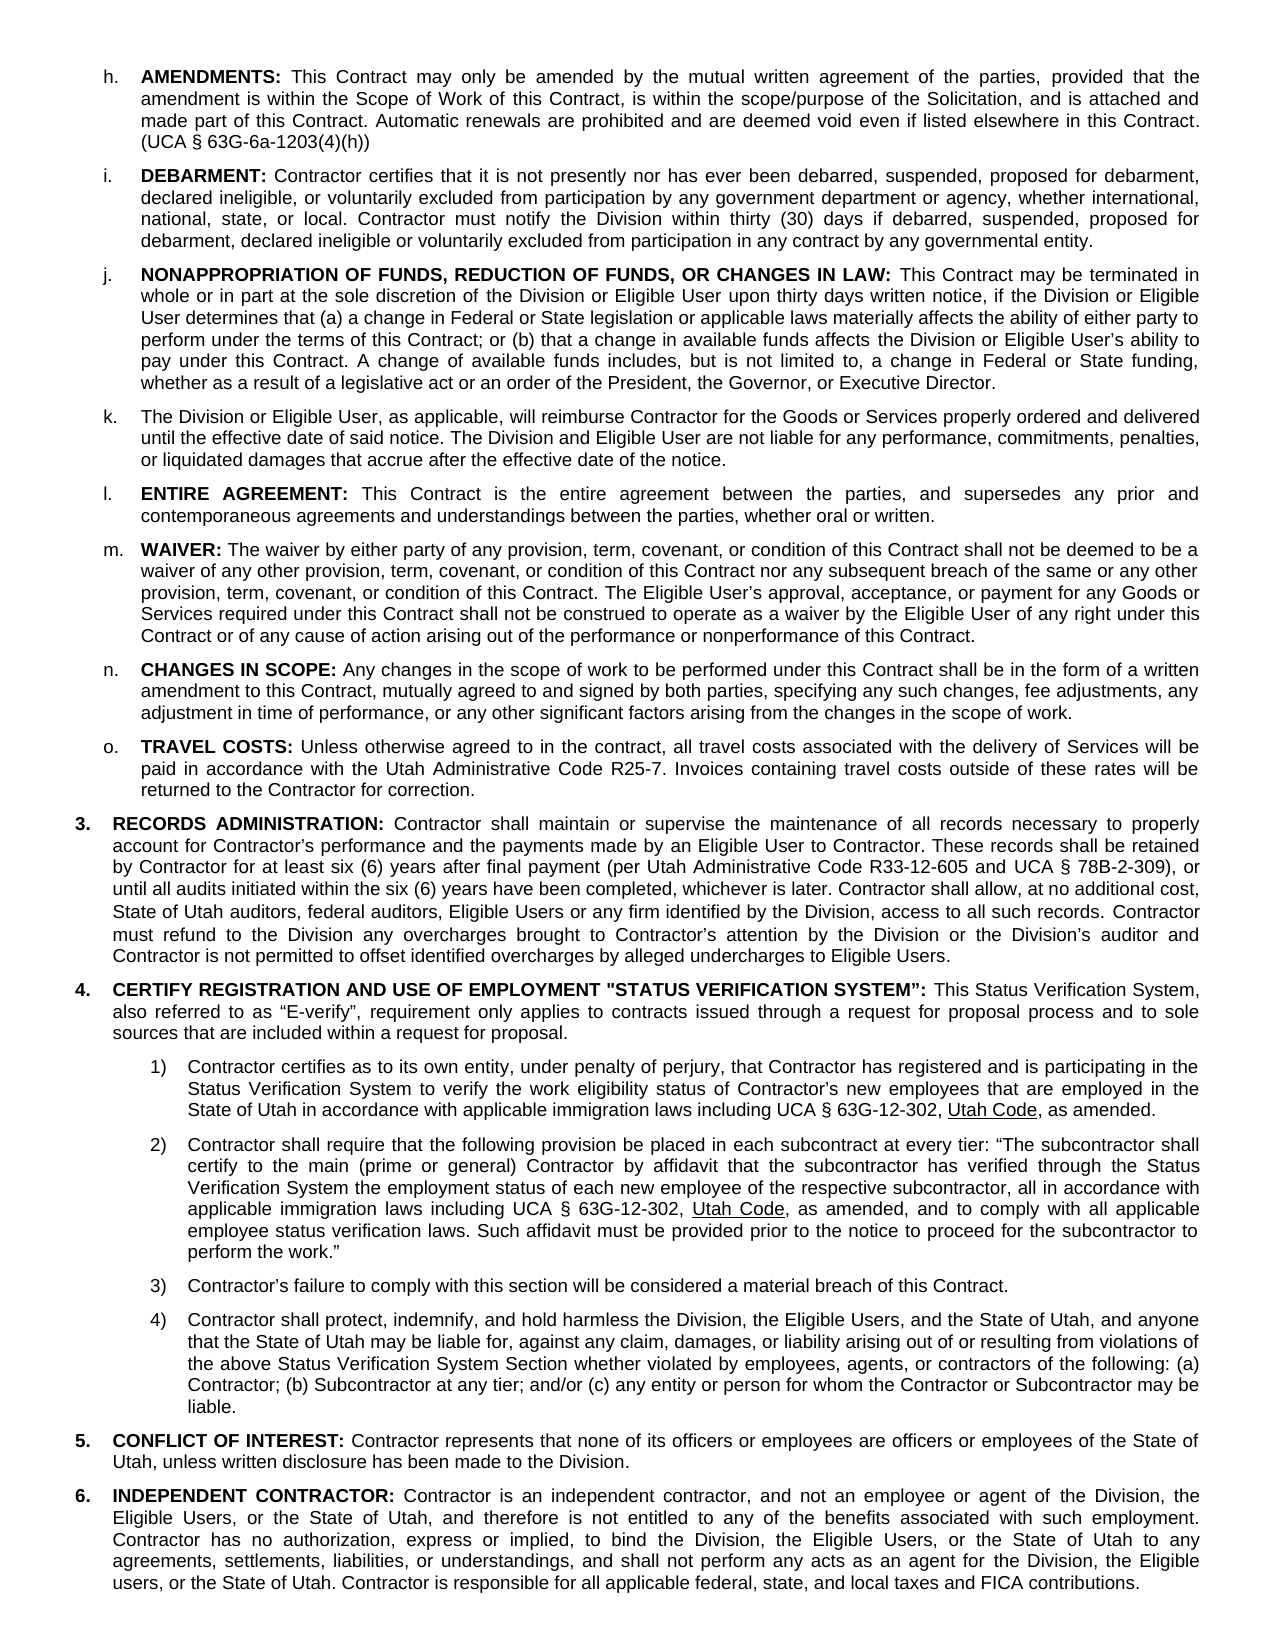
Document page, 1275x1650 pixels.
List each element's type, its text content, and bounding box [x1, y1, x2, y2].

list Contractor’s failure to comply with this section will be considered a material breach of this Contract. [150, 1275, 1200, 1297]
list The Division or Eligible User, as applicable, will reimburse Contractor for the Goods or Services properly ordered and delivered until the effective date of said notice. The Division and Eligible User are not liable for any performance, commitments, penalties, or liquidated damages that accrue after the effective date of the notice. [103, 406, 1200, 470]
list Contractor shall require that the following provision be placed in each subcontract at every tier: “The subcontractor shall certify to the main (prime or general) Contractor by affidavit that the subcontractor has verified through the Status Verification System the employment status of each new employee of the respective subcontractor, all in accordance with applicable immigration laws including UCA § 63G-12-302, Utah Code, as amended, and to comply with all applicable employee status verification laws. Such affidavit must be provided prior to the notice to proceed for the subcontractor to perform the work.” [150, 1133, 1200, 1263]
list CERTIFY REGISTRATION AND USE OF EMPLOYMENT "STATUS VERIFICATION SYSTEM”: This Status Verification System, also referred to as “E-verify”, requirement only applies to contracts issued through a request for proposal process and to sole sources that are included within a request for proposal. [75, 979, 1200, 1044]
list RECORDS ADMINISTRATION: Contractor shall maintain or supervise the maintenance of all records necessary to properly account for Contractor’s performance and the payments made by an Eligible User to Contractor. These records shall be retained by Contractor for at least six (6) years after final payment (per Utah Administrative Code R33-12-605 and UCA § 78B-2-309), or until all audits initiated within the six (6) years have been completed, whichever is later. Contractor shall allow, at no additional cost, State of Utah auditors, federal auditors, Eligible Users or any firm identified by the Division, access to all such records. Contractor must refund to the Division any overcharges brought to Contractor’s attention by the Division or the Division’s auditor and Contractor is not permitted to offset identified overcharges by alleged undercharges to Eligible Users. [75, 813, 1200, 966]
list Contractor certifies as to its own entity, under penalty of perjury, that Contractor has registered and is participating in the Status Verification System to verify the work eligibility status of Contractor’s new employees that are employed in the State of Utah in accordance with applicable immigration laws including UCA § 63G-12-302, Utah Code, as amended. [150, 1056, 1200, 1121]
list AMENDMENTS: This Contract may only be amended by the mutual written agreement of the parties, provided that the amendment is within the Scope of Work of this Contract, is within the scope/purpose of the Solicitation, and is attached and made part of this Contract. Automatic renewals are prohibited and are deemed void even if listed elsewhere in this Contract. (UCA § 63G-6a-1203(4)(h)) [103, 66, 1200, 152]
list INDEPENDENT CONTRACTOR: Contractor is an independent contractor, and not an employee or agent of the Division, the Eligible Users, or the State of Utah, and therefore is not entitled to any of the benefits associated with such employment. Contractor has no authorization, express or implied, to bind the Division, the Eligible Users, or the State of Utah to any agreements, settlements, liabilities, or understandings, and shall not perform any acts as an agent for the Division, the Eligible users, or the State of Utah. Contractor is responsible for all applicable federal, state, and local taxes and FICA contributions. [75, 1485, 1200, 1593]
list CONFLICT OF INTEREST: Contractor represents that none of its officers or employees are officers or employees of the State of Utah, unless written disclosure has been made to the Division. [75, 1429, 1200, 1473]
list CHANGES IN SCOPE: Any changes in the scope of work to be performed under this Contract shall be in the form of a written amendment to this Contract, mutually agreed to and signed by both parties, specifying any such changes, fee adjustments, any adjustment in time of performance, or any other significant factors arising from the changes in the scope of work. [103, 659, 1200, 723]
list ENTIRE AGREEMENT: This Contract is the entire agreement between the parties, and supersedes any prior and contemporaneous agreements and understandings between the parties, whether oral or written. [103, 483, 1200, 526]
list TRAVEL COSTS: Unless otherwise agreed to in the contract, all travel costs associated with the delivery of Services will be paid in accordance with the Utah Administrative Code R25-7. Invoices containing travel costs outside of these rates will be returned to the Contractor for correction. [103, 736, 1200, 801]
list NONAPPROPRIATION OF FUNDS, REDUCTION OF FUNDS, OR CHANGES IN LAW: This Contract may be terminated in whole or in part at the sole discretion of the Division or Eligible User upon thirty days written notice, if the Division or Eligible User determines that (a) a change in Federal or State legislation or applicable laws materially affects the ability of either party to perform under the terms of this Contract; or (b) that a change in available funds affects the Division or Eligible User’s ability to pay under this Contract. A change of available funds includes, but is not limited to, a change in Federal or State funding, whether as a result of a legislative act or an order of the President, the Governor, or Executive Director. [103, 264, 1200, 393]
list DEBARMENT: Contractor certifies that it is not presently nor has ever been debarred, suspended, proposed for debarment, declared ineligible, or voluntarily excluded from participation by any government department or agency, whether international, national, state, or local. Contractor must notify the Division within thirty (30) days if debarred, suspended, proposed for debarment, declared ineligible or voluntarily excluded from participation in any contract by any governmental entity. [103, 165, 1200, 251]
list Contractor shall protect, indemnify, and hold harmless the Division, the Eligible Users, and the State of Utah, and anyone that the State of Utah may be liable for, against any claim, damages, or liability arising out of or resulting from violations of the above Status Verification System Section whether violated by employees, agents, or contractors of the following: (a) Contractor; (b) Subcontractor at any tier; and/or (c) any entity or person for whom the Contractor or Subcontractor may be liable. [150, 1309, 1200, 1417]
list WAIVER: The waiver by either party of any provision, term, covenant, or condition of this Contract shall not be deemed to be a waiver of any other provision, term, covenant, or condition of this Contract nor any subsequent breach of the same or any other provision, term, covenant, or condition of this Contract. The Eligible User’s approval, acceptance, or payment for any Goods or Services required under this Contract shall not be construed to operate as a waiver by the Eligible User of any right under this Contract or of any cause of action arising out of the performance or nonperformance of this Contract. [103, 538, 1200, 646]
